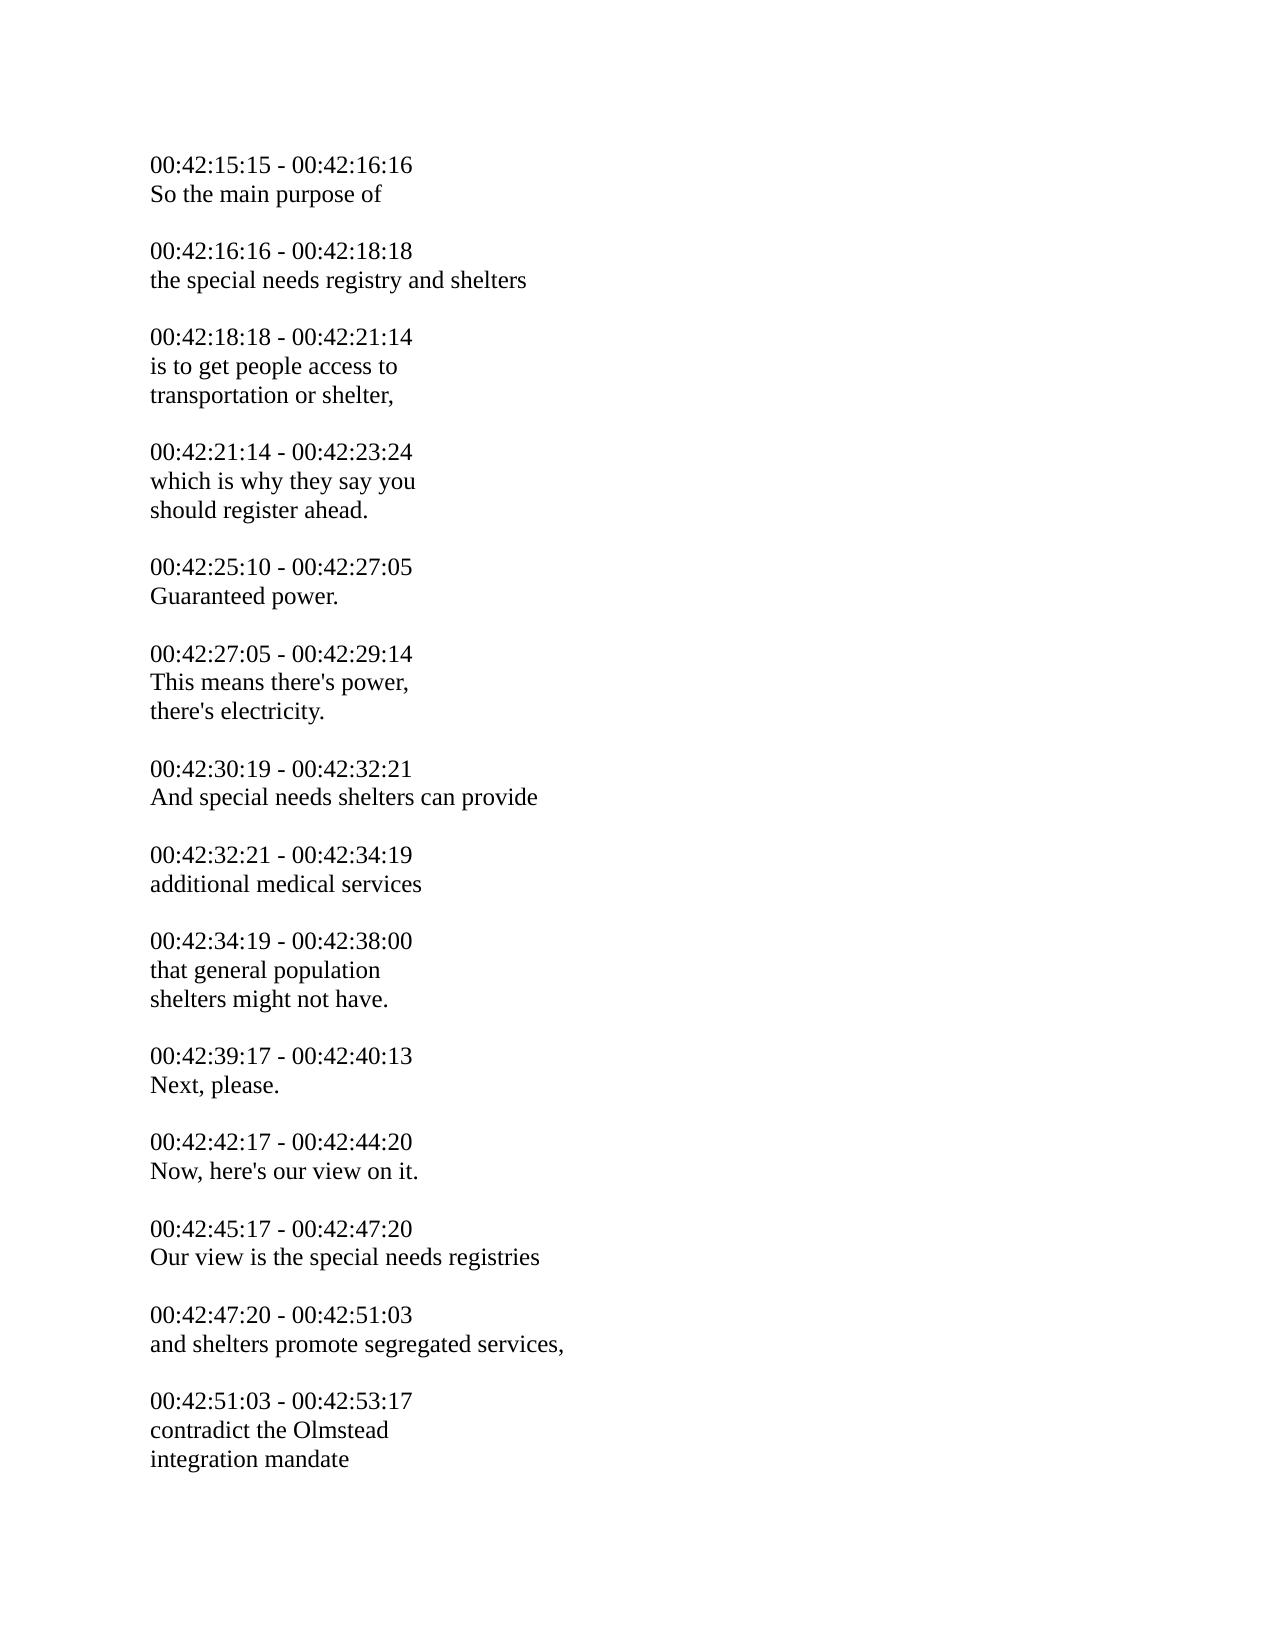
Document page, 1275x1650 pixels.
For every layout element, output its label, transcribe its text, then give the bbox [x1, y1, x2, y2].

text 00:42:51:03 - 00:42:53:17 [150, 1386, 1125, 1415]
text Next, please. [150, 1070, 1125, 1099]
text that general population [150, 955, 1125, 984]
text shelters might not have. [150, 984, 1125, 1012]
text 00:42:18:18 - 00:42:21:14 [150, 322, 1125, 351]
text 00:42:45:17 - 00:42:47:20 [150, 1214, 1125, 1242]
text 00:42:39:17 - 00:42:40:13 [150, 1041, 1125, 1070]
text 00:42:15:15 - 00:42:16:16 [150, 150, 1125, 179]
text 00:42:34:19 - 00:42:38:00 [150, 926, 1125, 955]
text Our view is the special needs registries [150, 1242, 1125, 1271]
text transportation or shelter, [150, 380, 1125, 409]
text is to get people access to [150, 351, 1125, 380]
text contradict the Olmstead [150, 1415, 1125, 1444]
text integration mandate [150, 1444, 1125, 1472]
text This means there's power, [150, 667, 1125, 696]
text Now, here's our view on it. [150, 1156, 1125, 1185]
text should register ahead. [150, 495, 1125, 524]
text 00:42:32:21 - 00:42:34:19 [150, 840, 1125, 869]
text which is why they say you [150, 466, 1125, 495]
text there's electricity. [150, 696, 1125, 725]
text the special needs registry and shelters [150, 265, 1125, 294]
text additional medical services [150, 869, 1125, 897]
text So the main purpose of [150, 179, 1125, 207]
text 00:42:30:19 - 00:42:32:21 [150, 754, 1125, 782]
text 00:42:16:16 - 00:42:18:18 [150, 236, 1125, 265]
text 00:42:42:17 - 00:42:44:20 [150, 1127, 1125, 1156]
text 00:42:27:05 - 00:42:29:14 [150, 639, 1125, 667]
text 00:42:47:20 - 00:42:51:03 [150, 1300, 1125, 1329]
text Guaranteed power. [150, 581, 1125, 610]
text 00:42:25:10 - 00:42:27:05 [150, 552, 1125, 581]
text and shelters promote segregated services, [150, 1329, 1125, 1357]
text And special needs shelters can provide [150, 782, 1125, 811]
text 00:42:21:14 - 00:42:23:24 [150, 437, 1125, 466]
